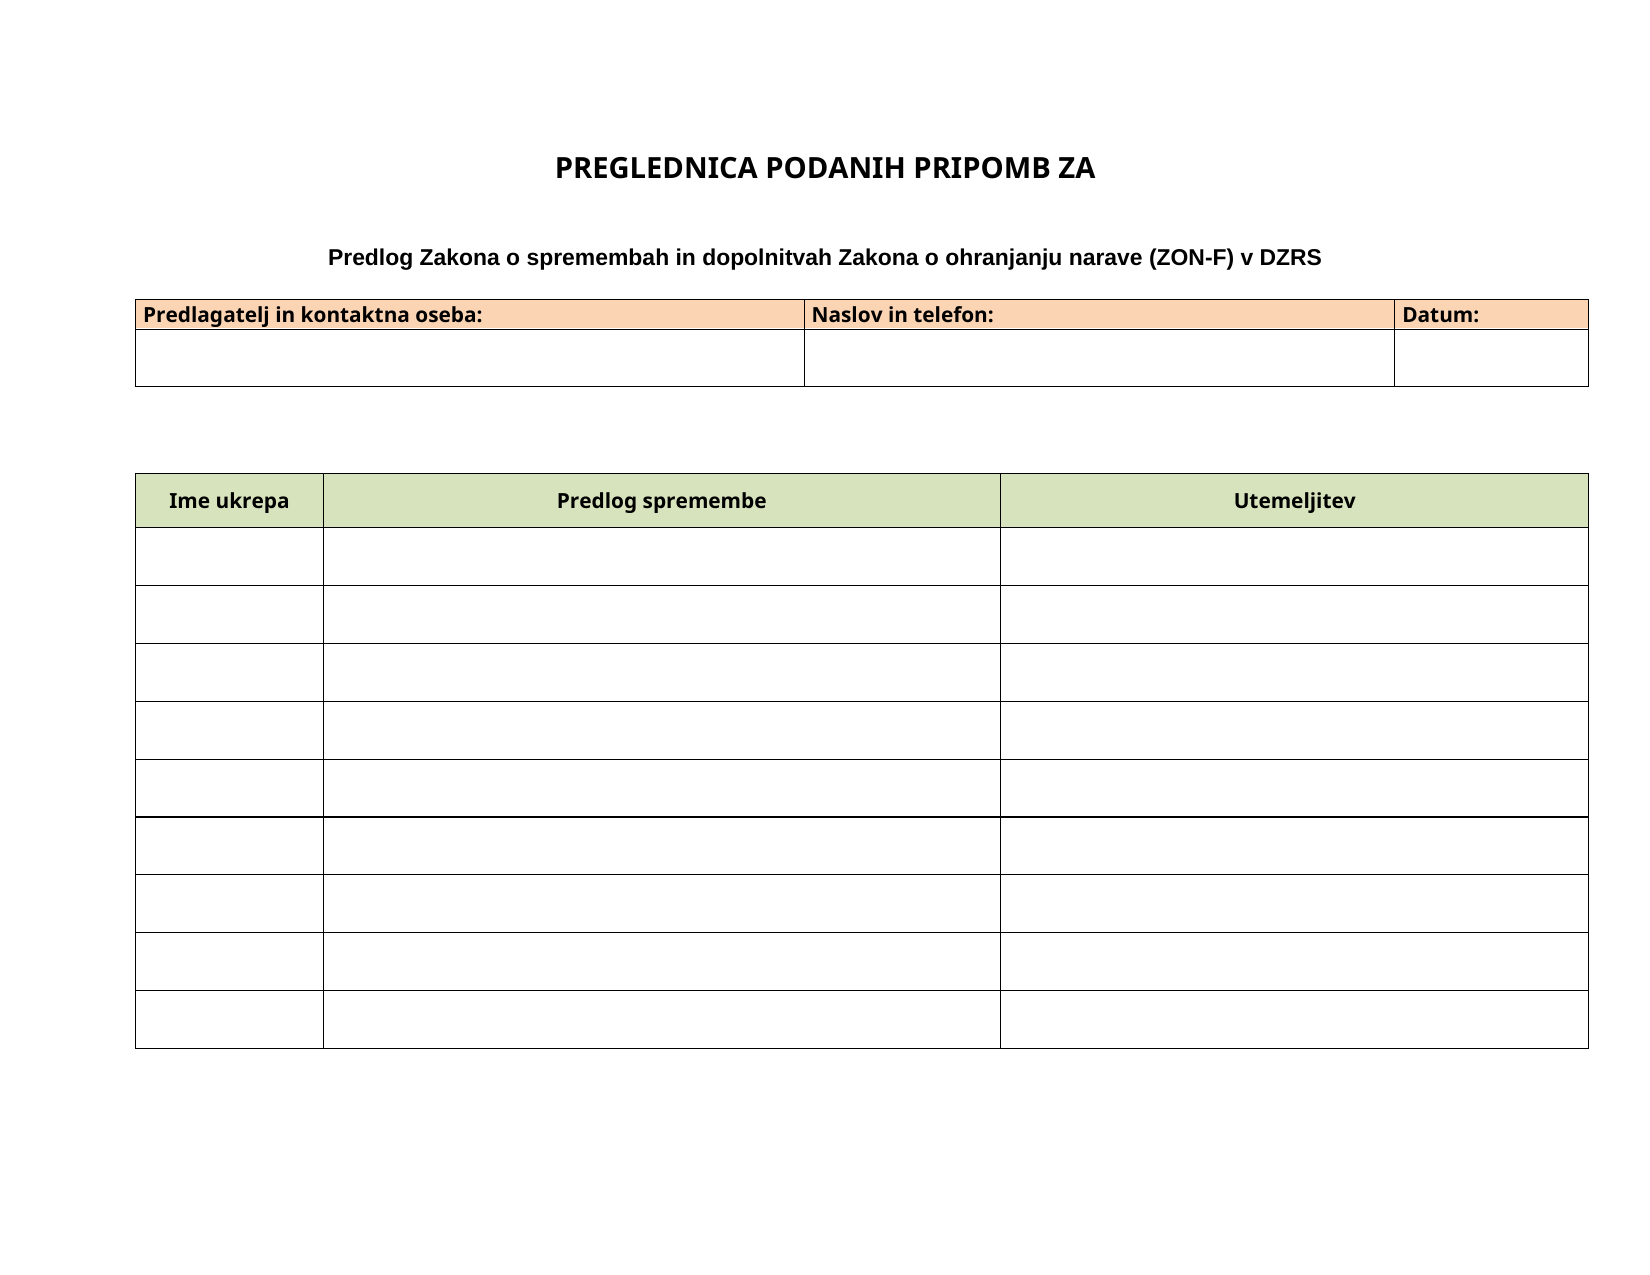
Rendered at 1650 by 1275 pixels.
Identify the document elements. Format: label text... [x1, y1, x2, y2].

table_header Predlagatelj in kontaktna oseba: [136, 300, 804, 328]
table_cell [1001, 760, 1588, 816]
table_cell [1001, 644, 1588, 701]
table_cell [1001, 933, 1588, 990]
table_header Predlog spremembe [324, 474, 1000, 527]
table_cell [324, 586, 1000, 643]
table_cell [324, 875, 1000, 932]
table_header Ime ukrepa [136, 474, 323, 527]
text Predlog Zakona o spremembah in dopolnitvah Zakona o ohranjanju narave (ZON-F) v DZRS [148, 244, 1502, 271]
table_cell [324, 933, 1000, 990]
table_cell [136, 760, 323, 816]
table_header Naslov in telefon: [805, 300, 1394, 328]
text PREGLEDNICA PODANIH PRIPOMB ZA [148, 148, 1502, 187]
table_cell [1395, 330, 1588, 386]
table_cell [1001, 991, 1588, 1048]
table_cell [136, 933, 323, 990]
table_cell [324, 702, 1000, 758]
table_cell [1001, 528, 1588, 585]
table_cell [324, 644, 1000, 701]
table_cell [136, 702, 323, 758]
table_cell [136, 818, 323, 874]
table_cell [805, 330, 1394, 386]
table_cell [324, 818, 1000, 874]
table_cell [1001, 586, 1588, 643]
table_header Utemeljitev [1001, 474, 1588, 527]
table_cell [136, 528, 323, 585]
table_cell [1001, 818, 1588, 874]
table_cell [136, 586, 323, 643]
table_cell [1001, 702, 1588, 758]
table_cell [136, 330, 804, 386]
table_header Datum: [1395, 300, 1588, 328]
table_cell [136, 875, 323, 932]
table_cell [324, 528, 1000, 585]
table_cell [1001, 875, 1588, 932]
table_cell [324, 760, 1000, 816]
table_cell [136, 991, 323, 1048]
table_cell [324, 991, 1000, 1048]
table_cell [136, 644, 323, 701]
